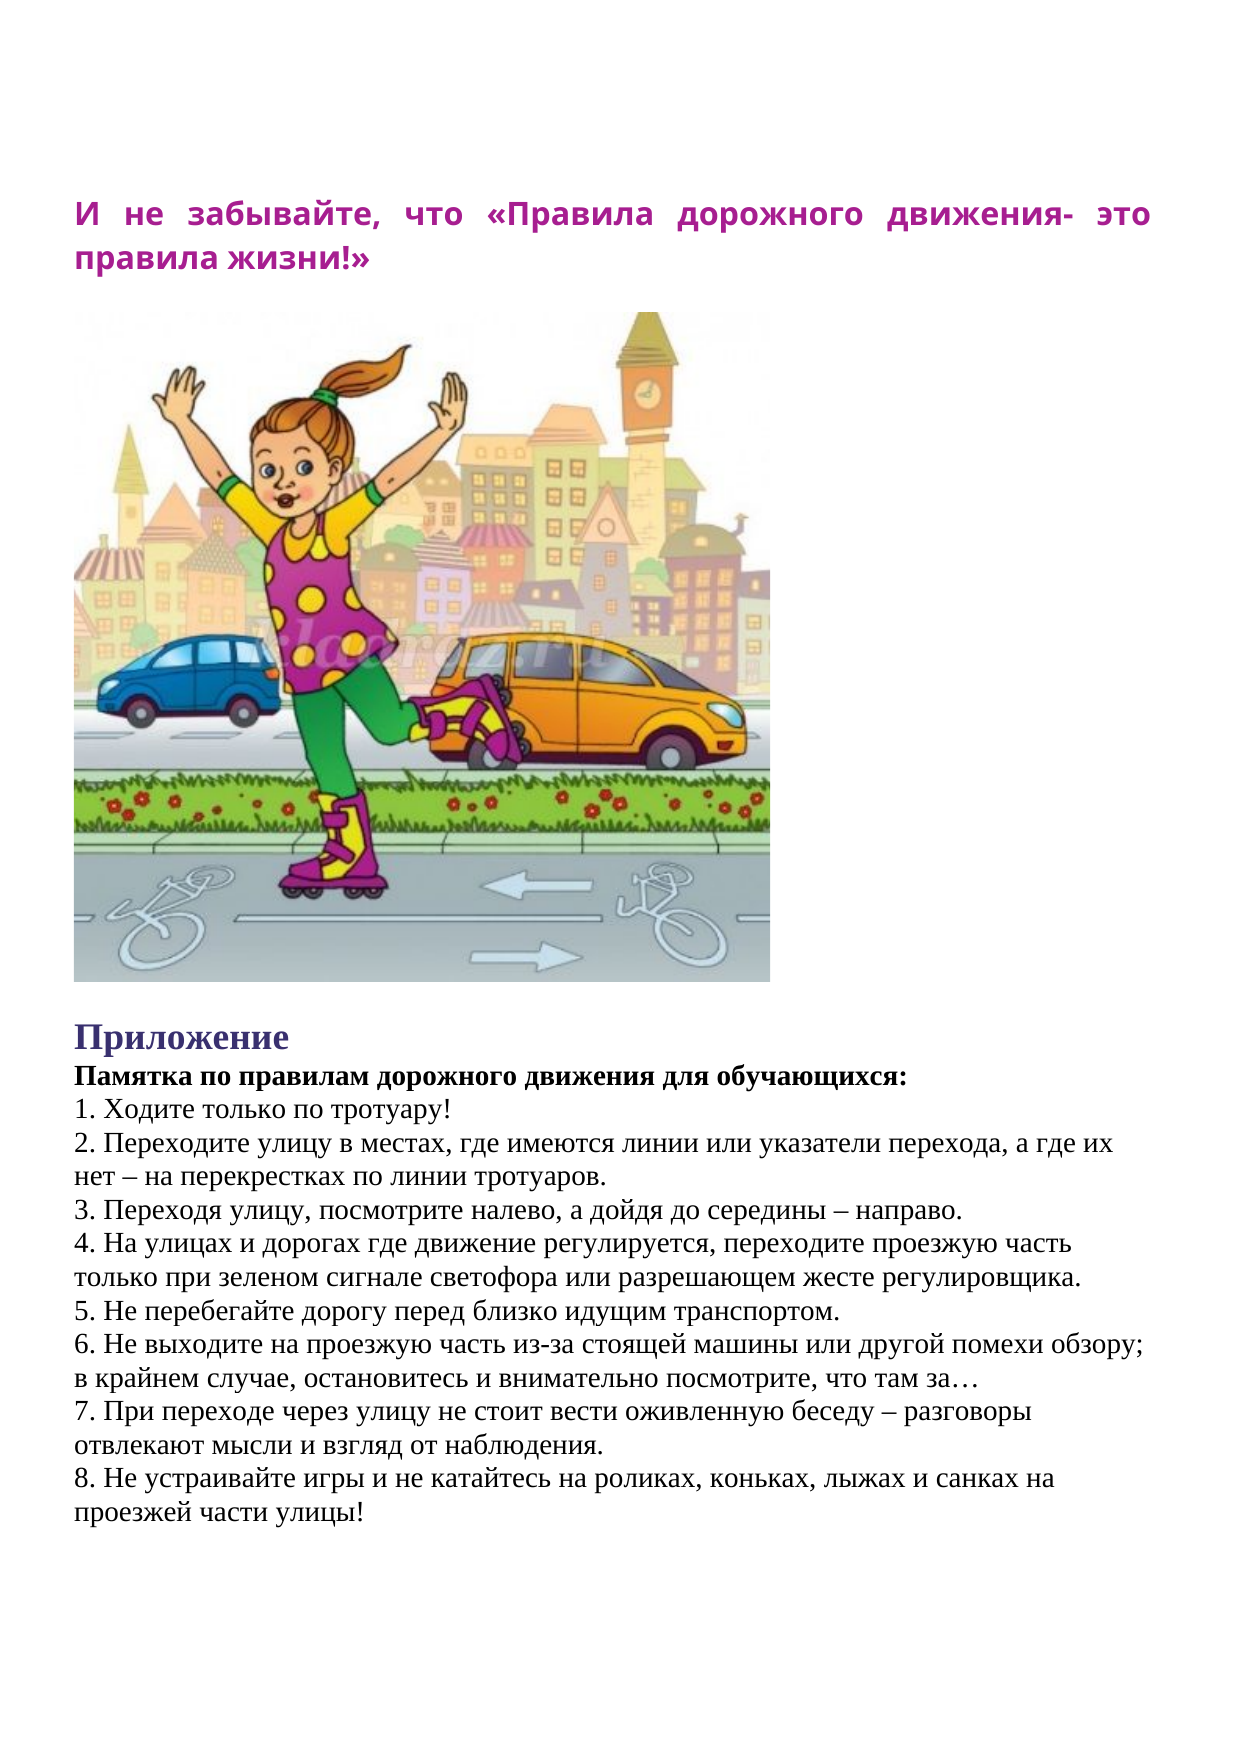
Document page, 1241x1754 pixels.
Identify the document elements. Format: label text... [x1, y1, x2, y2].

text Приложение [74, 1015, 1152, 1058]
text Памятка по правилам дорожного движения для обучающихся: 1. Ходите только по тротуару! 2. Переходите улицу в местах, где имеются линии или указатели перехода, а где их нет – на перекрестках по линии тротуаров. 3. Переходя улицу, посмотрите налево, а дойдя до середины – направо. 4. На улицах и дорогах где движение регулируется, переходите проезжую часть только при зеленом сигнале светофора или разрешающем жесте регулировщика. 5. Не перебегайте дорогу перед близко идущим транспортом. 6. Не выходите на проезжую часть из-за стоящей машины или другой помехи обзору; в крайнем случае, остановитесь и внимательно посмотрите, что там за… 7. При переходе через улицу не стоит вести оживленную беседу – разговоры отвлекают мысли и взгляд от наблюдения. 8. Не устраивайте игры и не катайтесь на роликах, коньках, лыжах и санках на проезжей части улицы! [74, 1058, 1152, 1527]
picture [73, 312, 771, 982]
text И не забывайте, что «Правила дорожного движения- это правила жизни!» [74, 191, 1152, 279]
